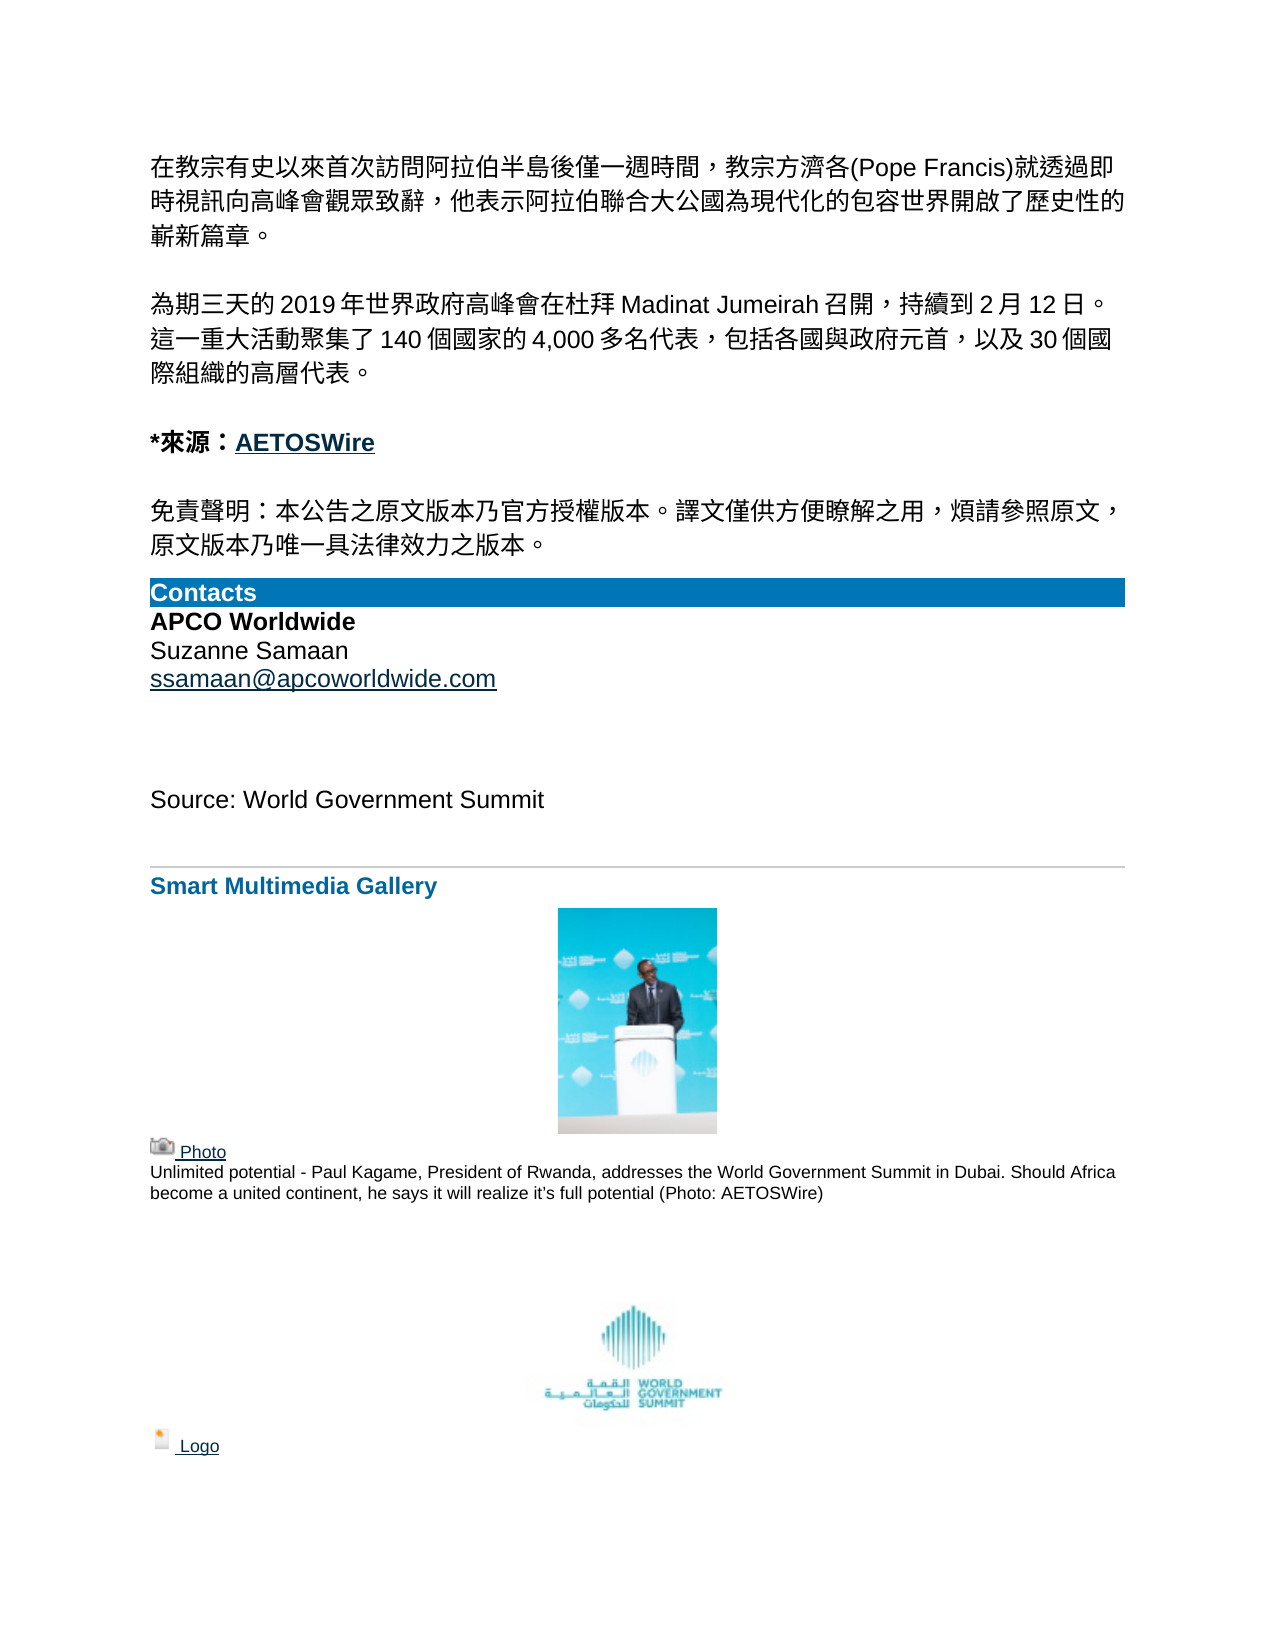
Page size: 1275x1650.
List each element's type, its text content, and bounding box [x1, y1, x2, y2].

text Smart Multimedia Gallery [150, 868, 1125, 899]
picture [150, 1133, 175, 1159]
text Unlimited potential - Paul Kagame, President of Rwanda, addresses the World Government Summit in Dubai. Should Africa become a united continent, he says it will realize it’s full potential (Photo: AETOSWire) [150, 1162, 1125, 1203]
picture [557, 908, 718, 1134]
text *來源：AETOSWire [150, 424, 1125, 458]
text 免責聲明：本公告之原文版本乃官方授權版本。譯文僅供方便瞭解之用，煩請參照原文，原文版本乃唯一具法律效力之版本。 [150, 493, 1125, 562]
picture [150, 1427, 175, 1453]
text Logo [150, 1428, 1125, 1457]
text Photo [150, 1133, 1125, 1162]
text Source: World Government Summit [150, 785, 1125, 814]
text APCO Worldwide Suzanne Samaan ssamaan@apcoworldwide.com [150, 607, 1125, 693]
picture [525, 1301, 750, 1428]
text 在教宗有史以來首次訪問阿拉伯半島後僅一週時間，教宗方濟各(Pope Francis)就透過即時視訊向高峰會觀眾致辭，他表示阿拉伯聯合大公國為現代化的包容世界開啟了歷史性的嶄新篇章。 [150, 150, 1125, 252]
text Contacts [150, 578, 1125, 607]
text 為期三天的2019年世界政府高峰會在杜拜Madinat Jumeirah召開，持續到2月12日。這一重大活動聚集了140個國家的4,000多名代表，包括各國與政府元首，以及30個國際組織的高層代表。 [150, 287, 1125, 389]
